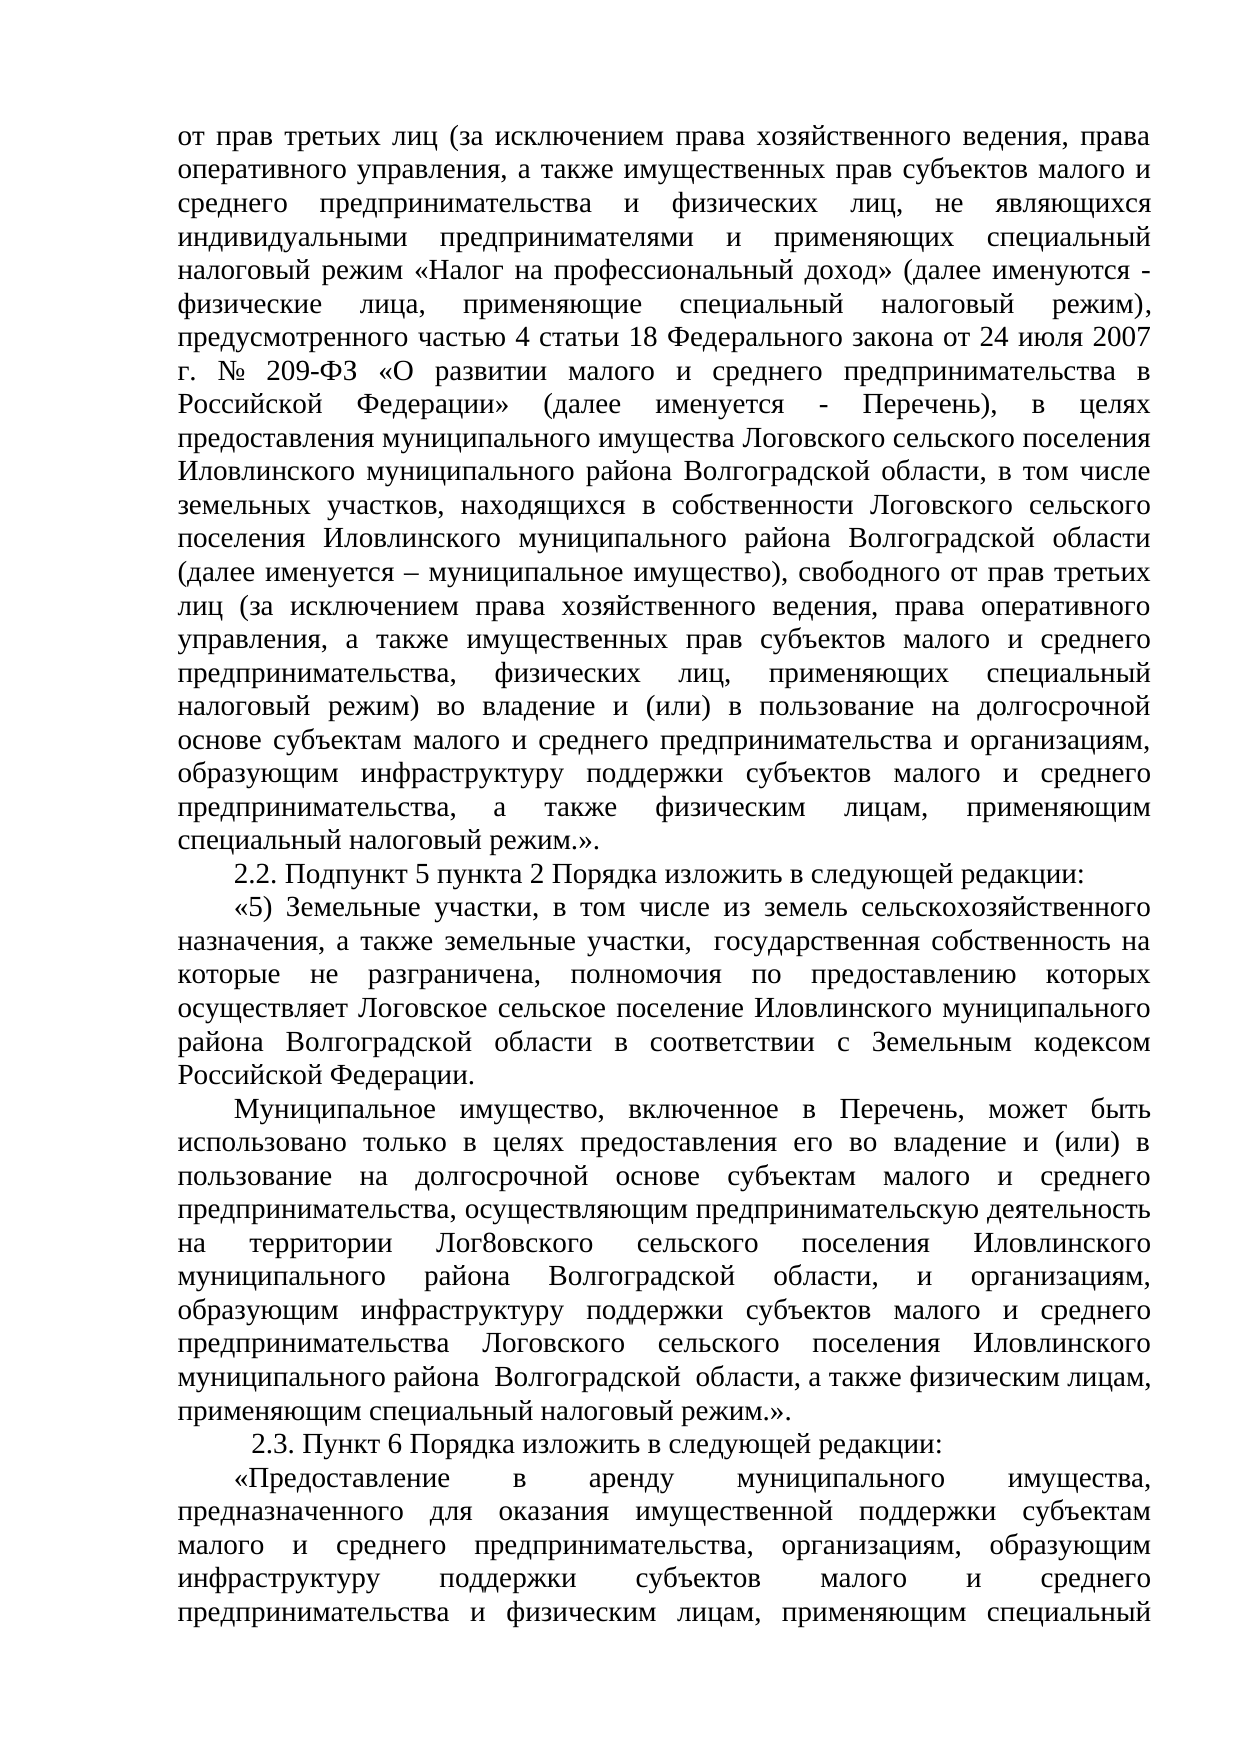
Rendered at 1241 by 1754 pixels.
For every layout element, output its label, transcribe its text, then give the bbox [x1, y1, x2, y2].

text 2.3. Пункт 6 Порядка изложить в следующей редакции: [177, 1426, 1152, 1460]
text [177, 118, 1152, 856]
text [177, 1460, 1152, 1627]
text 2.2. Подпункт 5 пункта 2 Порядка изложить в следующей редакции: [177, 856, 1152, 889]
text Муниципальное имущество, включенное в Перечень, может быть использовано только в целях предоставления его во владение и (или) в пользование на долгосрочной основе субъектам малого и среднего предпринимательства, осуществляющим предпринимательскую деятельность на территории Лог8овского сельского поселения Иловлинского муниципального района Волгоградской области, и организациям, образующим инфраструктуру поддержки субъектов малого и среднего предпринимательства Логовского сельского поселения Иловлинского муниципального района Волгоградской области, а также физическим лицам, применяющим специальный налоговый режим.». [177, 1091, 1152, 1426]
text «5) Земельные участки, в том числе из земель сельскохозяйственного назначения, а также земельные участки, государственная собственность на которые не разграничена, полномочия по предоставлению которых осуществляет Логовское сельское поселение Иловлинского муниципального района Волгоградской области в соответствии с Земельным кодексом Российской Федерации. [177, 889, 1152, 1091]
